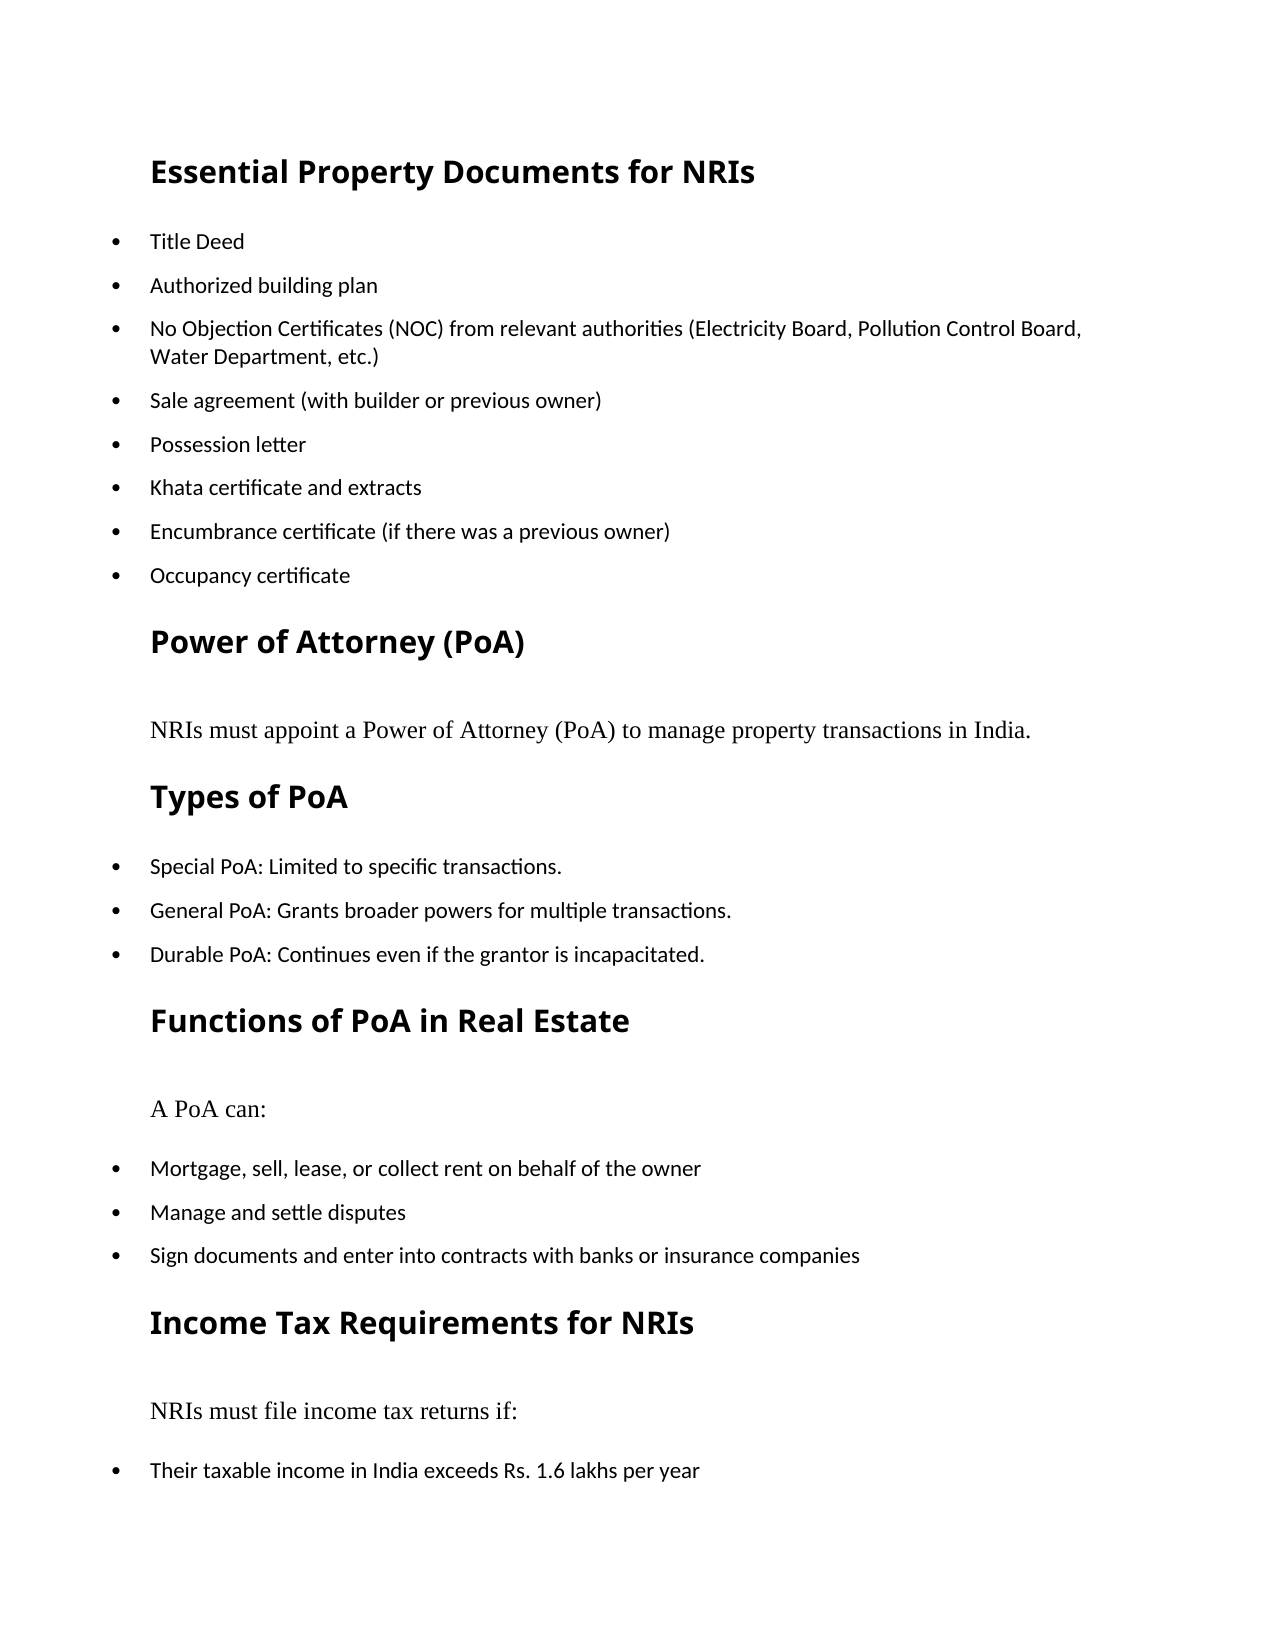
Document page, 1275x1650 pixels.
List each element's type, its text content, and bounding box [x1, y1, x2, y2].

list Possession letter [112, 430, 1125, 458]
list Encumbrance certificate (if there was a previous owner) [112, 517, 1125, 545]
text NRIs must file income tax returns if: [150, 1378, 1125, 1425]
subtitle Power of Attorney (PoA) [150, 620, 1125, 663]
list Sale agreement (with builder or previous owner) [112, 386, 1125, 414]
list Durable PoA: Continues even if the grantor is incapacitated. [112, 940, 1125, 968]
list No Objection Certificates (NOC) from relevant authorities (Electricity Board, Pollution Control Board, Water Department, etc.) [112, 314, 1125, 371]
list Mortgage, sell, lease, or collect rent on behalf of the owner [112, 1154, 1125, 1182]
subtitle Income Tax Requirements for NRIs [150, 1301, 1125, 1343]
list General PoA: Grants broader powers for multiple transactions. [112, 896, 1125, 924]
subtitle Functions of PoA in Real Estate [150, 999, 1125, 1042]
list Their taxable income in India exceeds Rs. 1.6 lakhs per year [112, 1456, 1125, 1484]
list Sign documents and enter into contracts with banks or insurance companies [112, 1242, 1125, 1270]
list Occupancy certificate [112, 561, 1125, 589]
text NRIs must appoint a Power of Attorney (PoA) to manage property transactions in India. [150, 697, 1125, 744]
list Special PoA: Limited to specific transactions. [112, 852, 1125, 881]
list Manage and settle disputes [112, 1198, 1125, 1226]
subtitle Types of PoA [150, 775, 1125, 818]
list Title Deed [112, 227, 1125, 255]
list Authorized building plan [112, 271, 1125, 299]
list Khata certificate and extracts [112, 473, 1125, 501]
text A PoA can: [150, 1076, 1125, 1123]
subtitle Essential Property Documents for NRIs [150, 150, 1125, 193]
